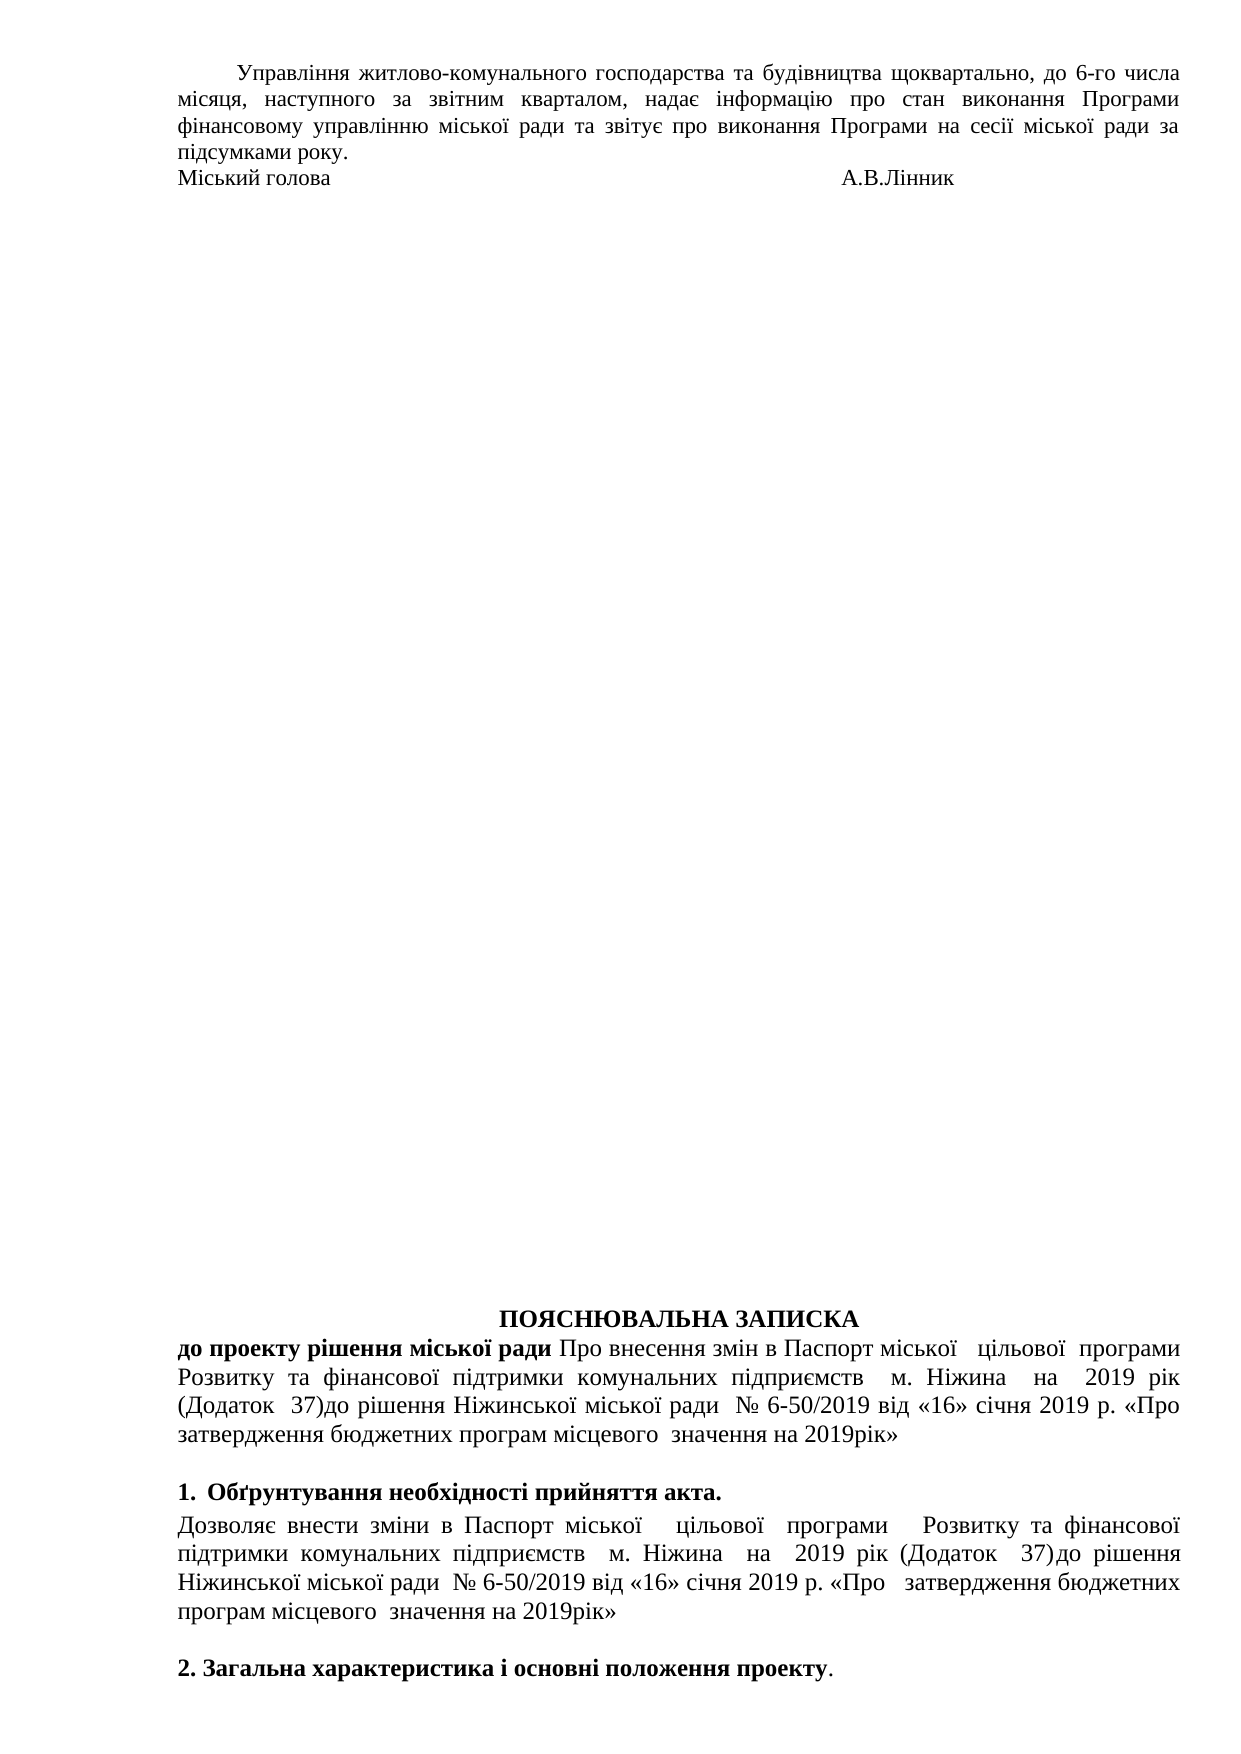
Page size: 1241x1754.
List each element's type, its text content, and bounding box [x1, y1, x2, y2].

text Міський голова А.В.Лінник [177, 164, 1172, 191]
list Обґрунтування необхідності прийняття акта. [177, 1477, 1181, 1506]
text Дозволяє внести зміни в Паспорт міської цільової програми Розвитку та фінансової підтримки комунальних підприємств м. Ніжина на 2019 рік (Додаток 37)до рішення Ніжинської міської ради № 6-50/2019 від «16» січня 2019 р. «Про затвердження бюджетних програм місцевого значення на 2019рік» [177, 1510, 1181, 1625]
text ПОЯСНЮВАЛЬНА ЗАПИСКА [177, 1304, 1181, 1333]
text Управління житлово-комунального господарства та будівництва щоквартально, до 6-го числа місяця, наступного за звітним кварталом, надає інформацію про стан виконання Програми фінансовому управлінню міської ради та звітує про виконання Програми на сесії міської ради за підсумками року. [177, 59, 1181, 164]
text 2. Загальна характеристика і основні положення проекту. [177, 1653, 1181, 1682]
text до проекту рішення міської ради Про внесення змін в Паспорт міської цільової програми Розвитку та фінансової підтримки комунальних підприємств м. Ніжина на 2019 рік (Додаток 37)до рішення Ніжинської міської ради № 6-50/2019 від «16» січня 2019 р. «Про затвердження бюджетних програм місцевого значення на 2019рік» [177, 1333, 1181, 1448]
